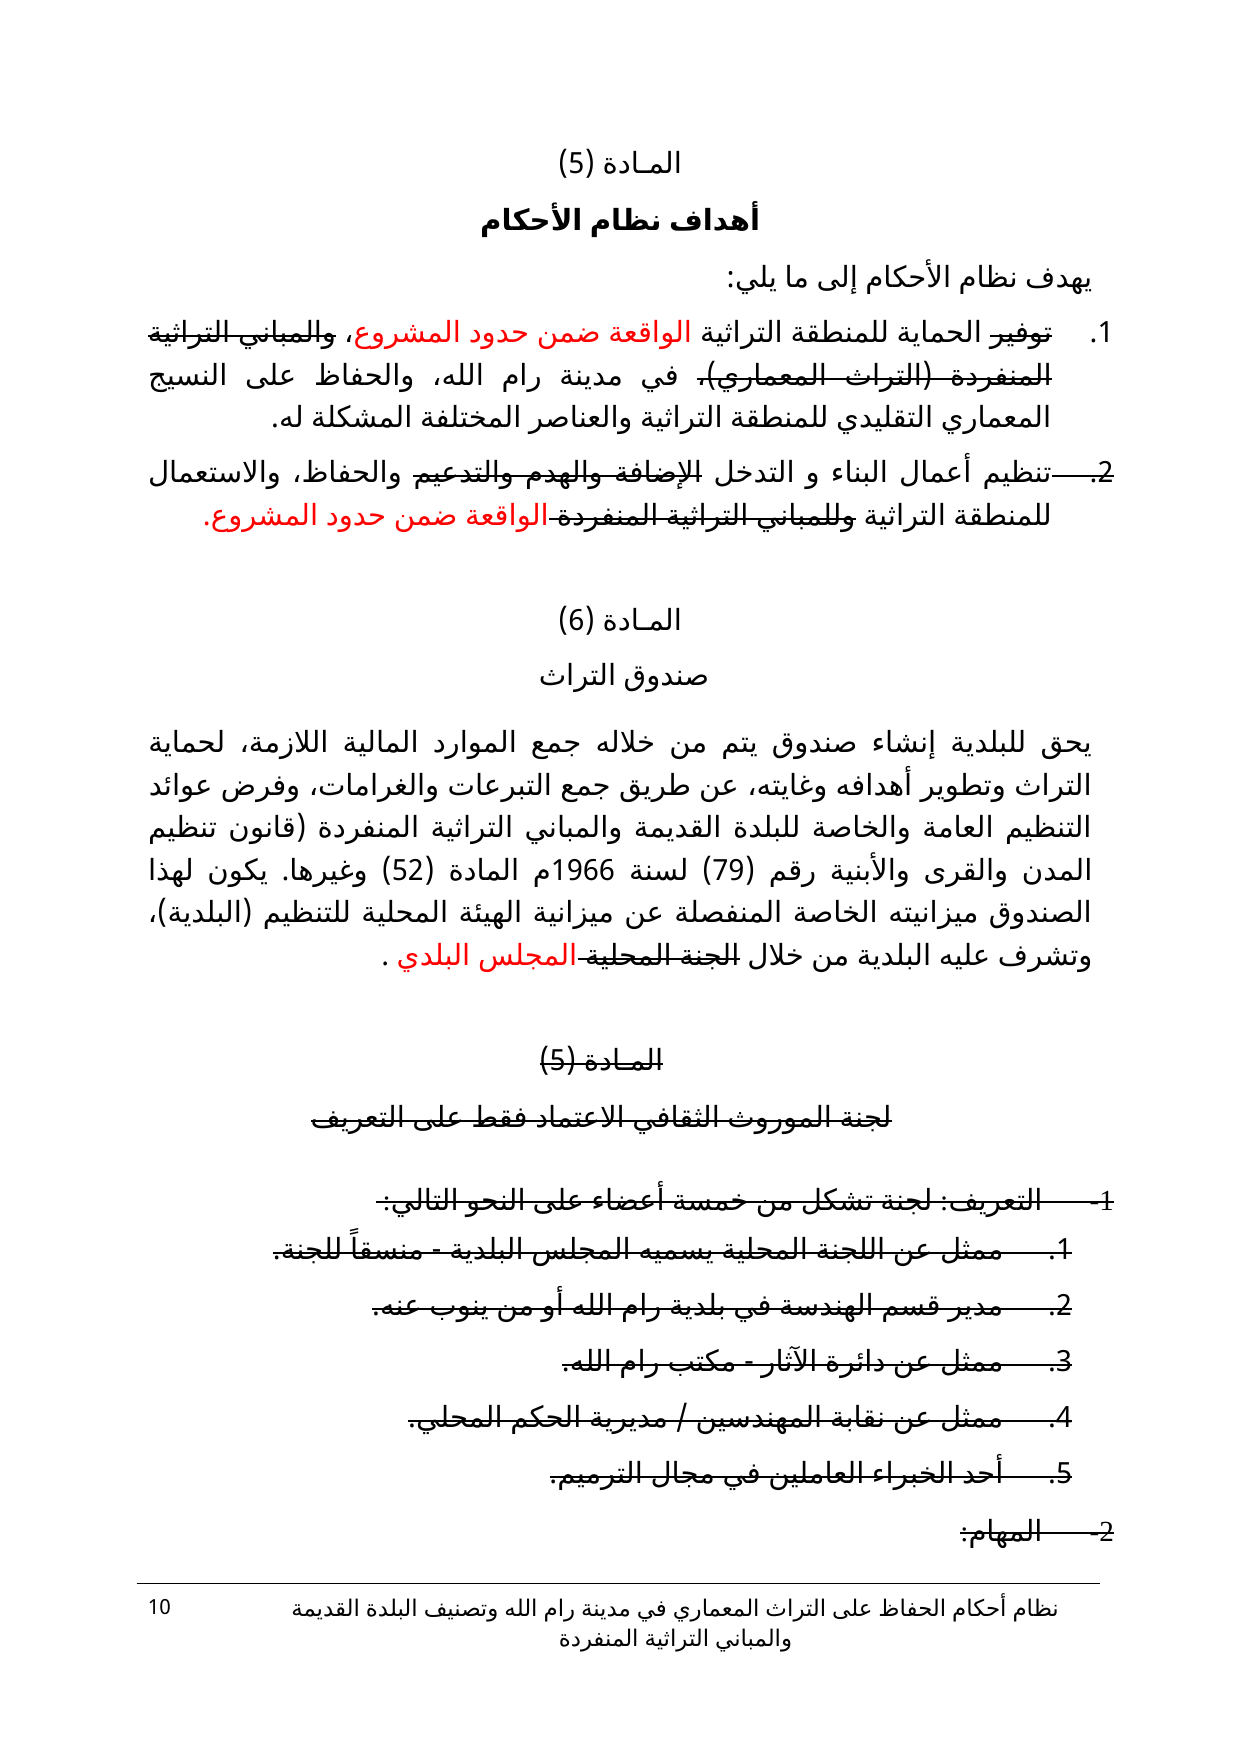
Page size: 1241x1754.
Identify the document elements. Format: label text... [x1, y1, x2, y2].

subtitle أهداف نظام الأحكام [148, 205, 1092, 243]
list أحد الخبراء العاملين في مجال الترميم. [148, 1458, 1048, 1496]
text يهدف نظام الأحكام إلى ما يلي: [148, 262, 1092, 300]
list ممثل عن اللجنة المحلية يسميه المجلس البلدية - منسقاً للجنة. [148, 1233, 1048, 1271]
list المهام: [148, 1514, 1089, 1547]
list ممثل عن نقابة المهندسين / مديرية الحكم المحلي. [148, 1402, 1048, 1439]
list تنظيم أعمال البناء و التدخل الإضافة والهدم والتدعيم والحفاظ، والاستعمال للمنطقة التراثية وللمباني التراثية المنفردة الواقعة ضمن حدود المشروع. [148, 457, 1089, 537]
list مدير قسم الهندسة في بلدية رام الله أو من ينوب عنه. [148, 1289, 1048, 1327]
text المـادة (5) [148, 148, 1092, 186]
text يحق للبلدية إنشاء صندوق يتم من خلاله جمع الموارد المالية اللازمة، لحماية التراث وتطوير أهدافه وغايته، عن طريق جمع التبرعات والغرامات، وفرض عوائد التنظيم العامة والخاصة للبلدة القديمة والمباني التراثية المنفردة (قانون تنظيم المدن والقرى والأبنية رقم (79) لسنة 1966م المادة (52) وغيرها. يكون لهذا الصندوق ميزانيته الخاصة المنفصلة عن ميزانية الهيئة المحلية للتنظيم (البلدية)، وتشرف عليه البلدية من خلال الجنة المحلية المجلس البلدي . [148, 727, 1092, 977]
text صندوق التراث [148, 659, 1092, 697]
text المـادة (5) لجنة الموروث الثقافي الاعتماد فقط على التعريف [148, 1044, 1055, 1139]
list توفير الحماية للمنطقة التراثية الواقعة ضمن حدود المشروع، والمباني التراثية المنفردة (التراث المعماري)، في مدينة رام الله، والحفاظ على النسيج المعماري التقليدي للمنطقة التراثية والعناصر المختلفة المشكلة له. [148, 317, 1089, 440]
list التعريف: لجنة تشكل من خمسة أعضاء على النحو التالي: [148, 1183, 1089, 1217]
text المـادة (6) [148, 604, 1092, 642]
list ممثل عن دائرة الآثار - مكتب رام الله. [148, 1345, 1048, 1383]
